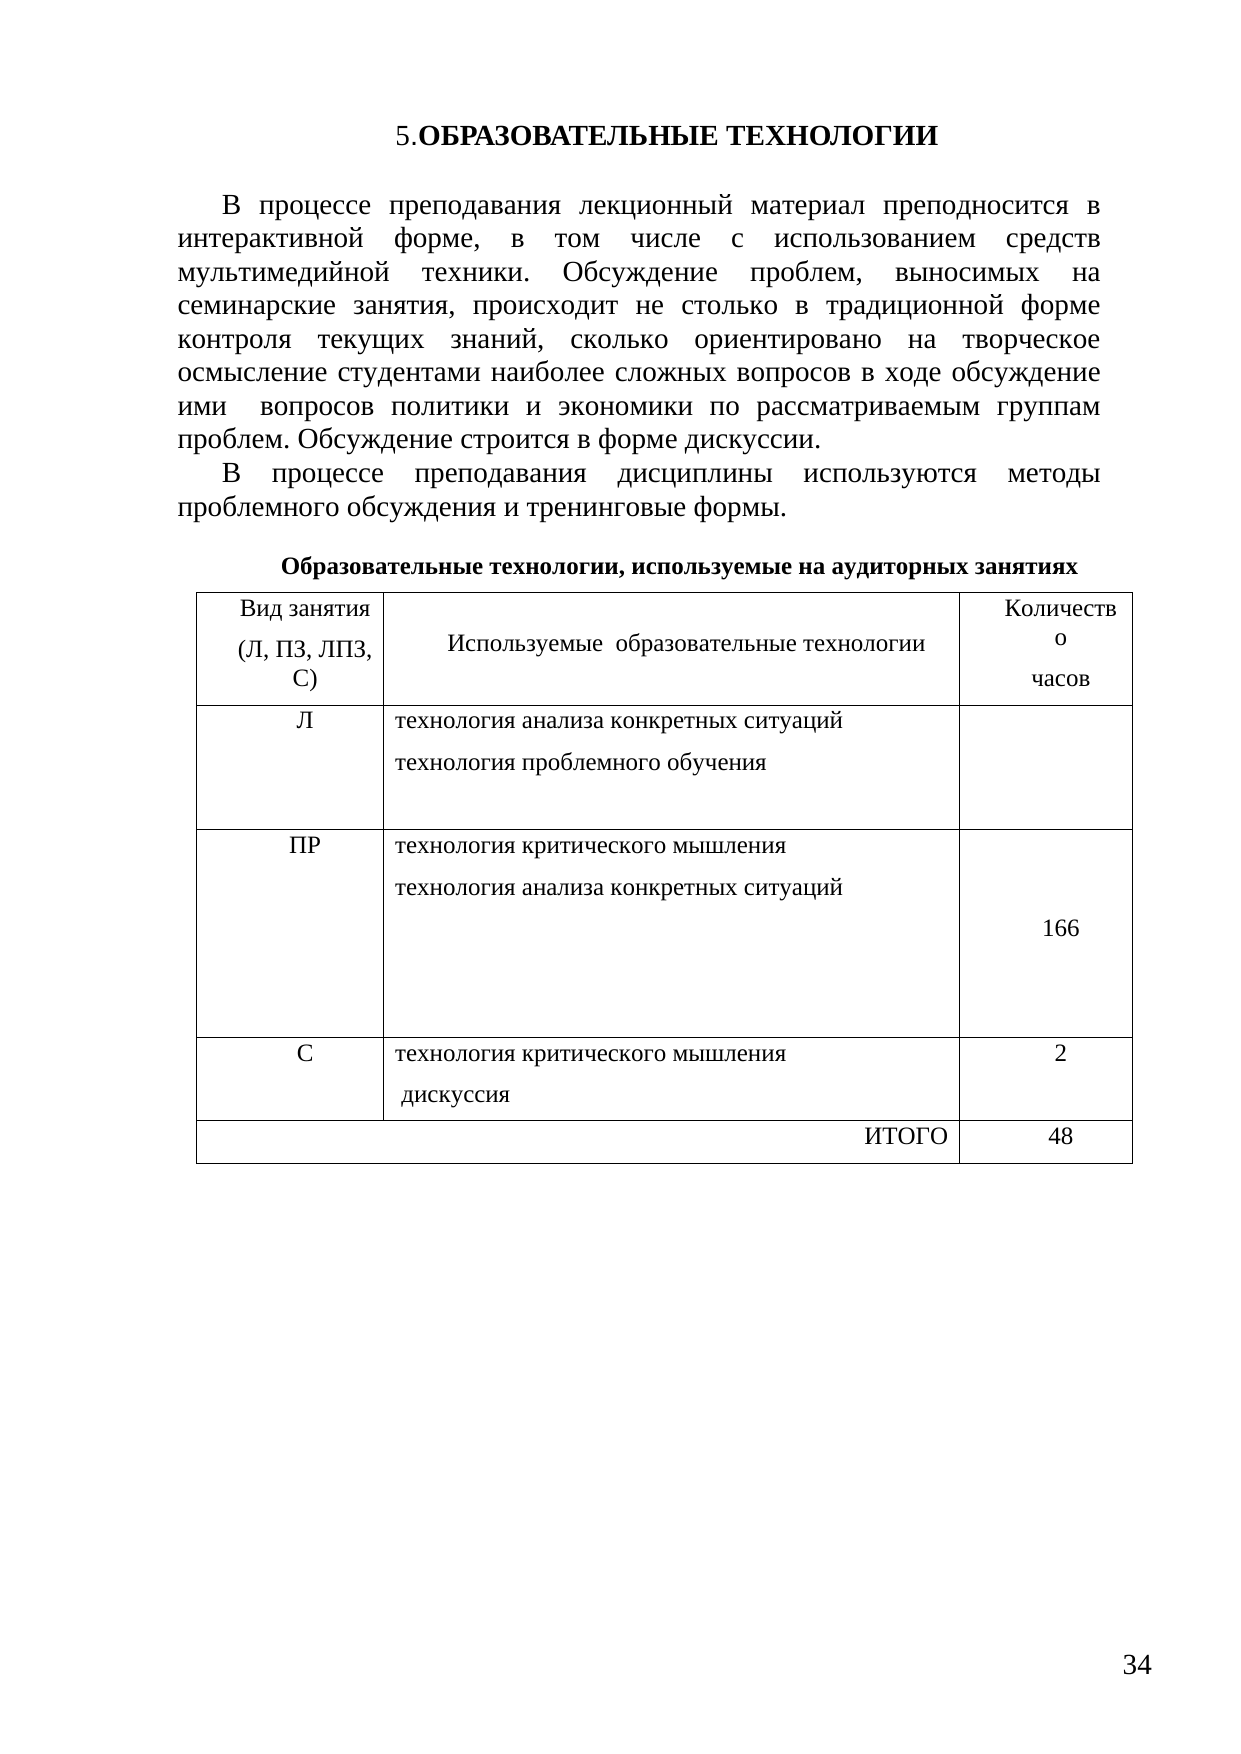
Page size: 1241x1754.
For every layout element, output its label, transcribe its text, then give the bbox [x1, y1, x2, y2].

table_cell технология критического мышления дискуссия [384, 1038, 959, 1120]
table_header Используемые образовательные технологии [384, 593, 959, 704]
table_cell 166 [960, 830, 1132, 1037]
table_cell технология анализа конкретных ситуаций технология проблемного обучения [384, 706, 959, 829]
text В процессе преподавания лекционный материал преподносится в интерактивной форме, в том числе с использованием средств мультимедийной техники. Обсуждение проблем, выносимых на семинарские занятия, происходит не столько в традиционной форме контроля текущих знаний, сколько ориентировано на творческое осмысление студентами наиболее сложных вопросов в ходе обсуждение ими вопросов политики и экономики по рассматриваемым группам проблем. Обсуждение строится в форме дискуссии. [177, 187, 1101, 455]
table_cell технология критического мышления технология анализа конкретных ситуаций [384, 830, 959, 1037]
text Образовательные технологии, используемые на аудиторных занятиях [207, 551, 1152, 580]
table_header Количество часов [960, 593, 1132, 704]
table_cell 48 [960, 1121, 1132, 1162]
subtitle 5.ОБРАЗОВАТЕЛЬНЫЕ ТЕХНОЛОГИИ [182, 118, 1152, 152]
table_cell ИТОГО [197, 1121, 959, 1162]
text В процессе преподавания дисциплины используются методы проблемного обсуждения и тренинговые формы. [177, 455, 1101, 522]
table_header Вид занятия (Л, ПЗ, ЛПЗ, С) [197, 593, 383, 704]
table_cell Л [197, 706, 383, 829]
table_cell [960, 706, 1132, 829]
table_cell 2 [960, 1038, 1132, 1120]
table_cell С [197, 1038, 383, 1120]
table_cell ПР [197, 830, 383, 1037]
